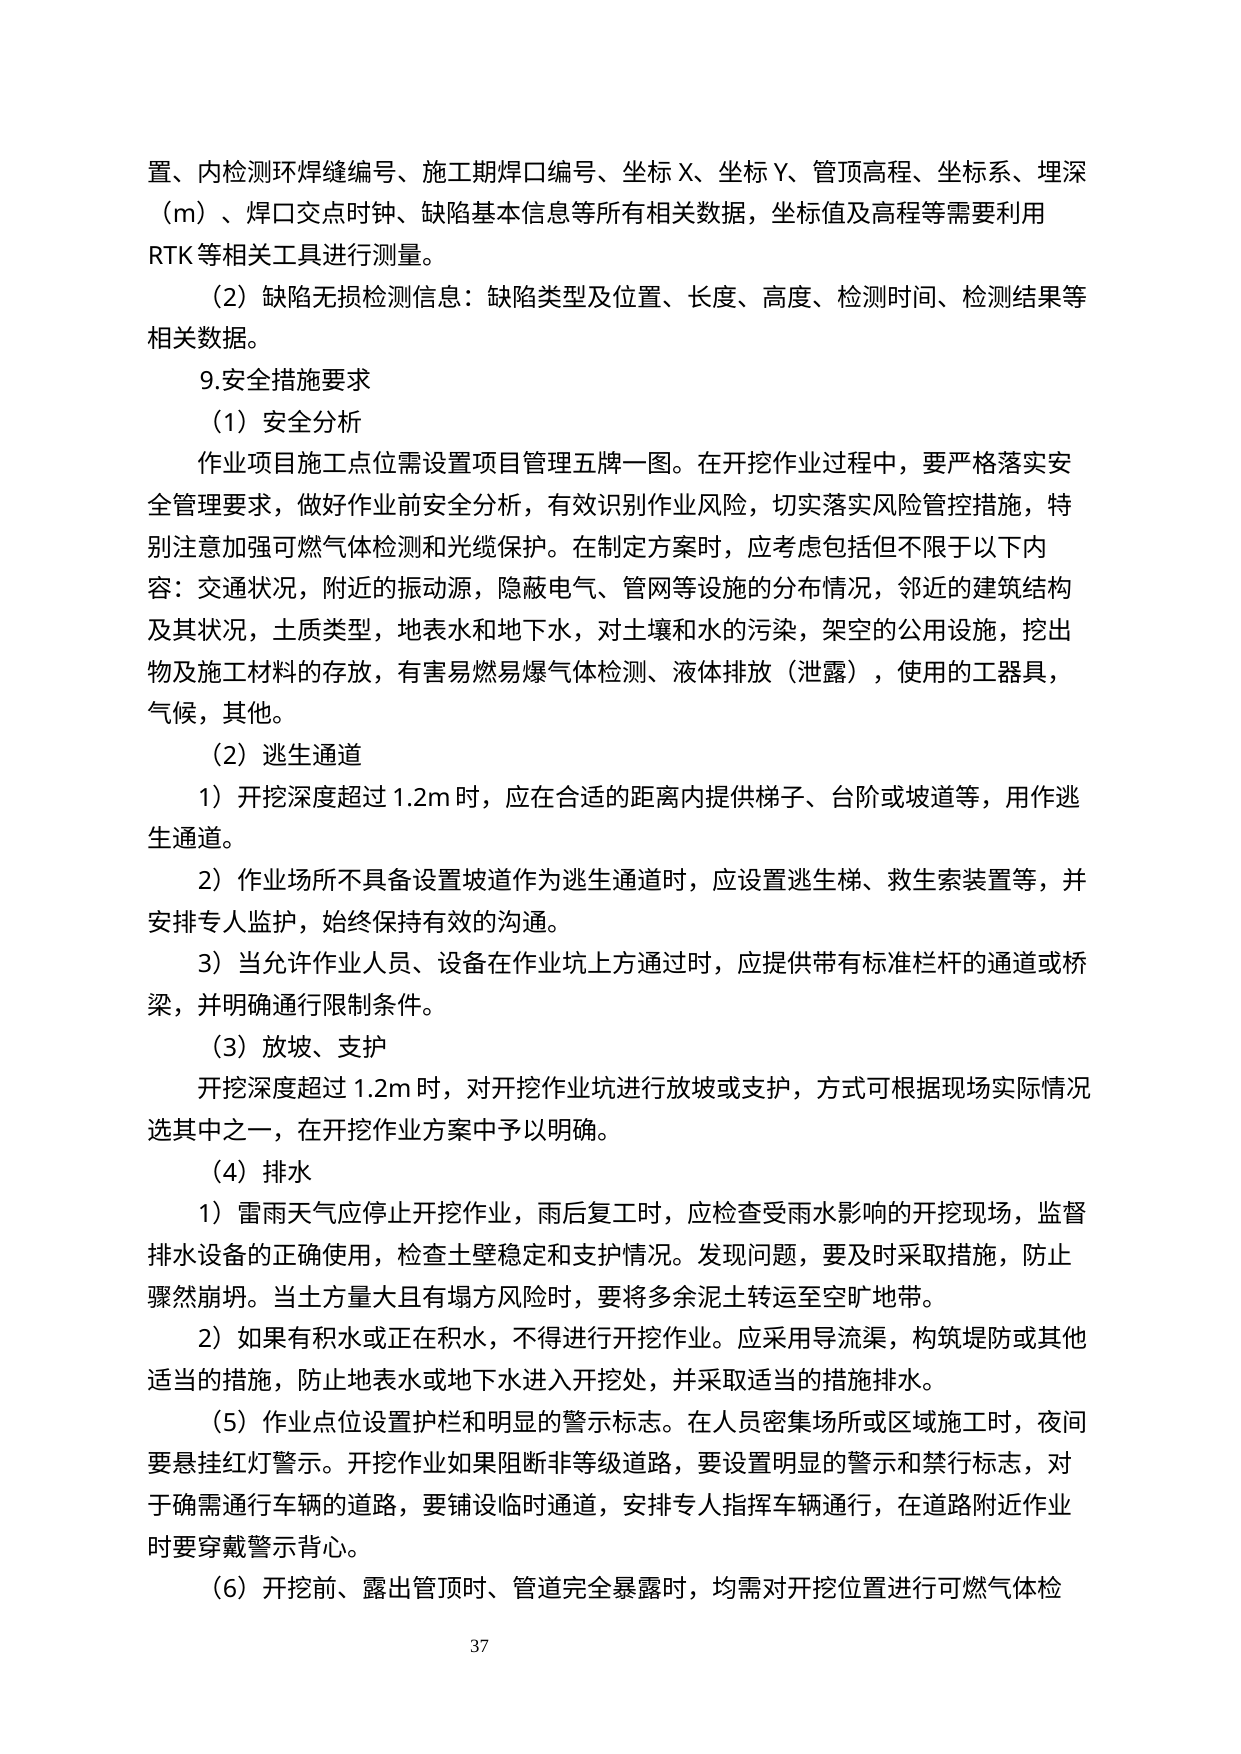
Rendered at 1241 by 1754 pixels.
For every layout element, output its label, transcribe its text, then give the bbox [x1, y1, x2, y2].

text 9.安全措施要求 [148, 356, 1093, 398]
text 开挖深度超过1.2m时，对开挖作业坑进行放坡或支护，方式可根据现场实际情况选其中之一，在开挖作业方案中予以明确。 [148, 1064, 1093, 1148]
text （5）作业点位设置护栏和明显的警示标志。在人员密集场所或区域施工时，夜间要悬挂红灯警示。开挖作业如果阻断非等级道路，要设置明显的警示和禁行标志，对于确需通行车辆的道路，要铺设临时通道，安排专人指挥车辆通行，在道路附近作业时要穿戴警示背心。 [148, 1398, 1093, 1564]
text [148, 148, 1093, 273]
text （3）放坡、支护 [148, 1023, 1093, 1064]
text （4）排水 [148, 1148, 1093, 1189]
text 1）开挖深度超过1.2m时，应在合适的距离内提供梯子、台阶或坡道等，用作逃生通道。 [148, 773, 1093, 856]
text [148, 1564, 1093, 1606]
text （1）安全分析 [148, 398, 1093, 439]
text 作业项目施工点位需设置项目管理五牌一图。在开挖作业过程中，要严格落实安全管理要求，做好作业前安全分析，有效识别作业风险，切实落实风险管控措施，特别注意加强可燃气体检测和光缆保护。在制定方案时，应考虑包括但不限于以下内容：交通状况，附近的振动源，隐蔽电气、管网等设施的分布情况，邻近的建筑结构及其状况，土质类型，地表水和地下水，对土壤和水的污染，架空的公用设施，挖出物及施工材料的存放，有害易燃易爆气体检测、液体排放（泄露），使用的工器具，气候，其他。 [148, 439, 1093, 731]
text 1）雷雨天气应停止开挖作业，雨后复工时，应检查受雨水影响的开挖现场，监督排水设备的正确使用，检查土壁稳定和支护情况。发现问题，要及时采取措施，防止骤然崩坍。当土方量大且有塌方风险时，要将多余泥土转运至空旷地带。 [148, 1189, 1093, 1314]
text （2）逃生通道 [148, 731, 1093, 773]
text 2）作业场所不具备设置坡道作为逃生通道时，应设置逃生梯、救生索装置等，并安排专人监护，始终保持有效的沟通。 [148, 856, 1093, 939]
text 2）如果有积水或正在积水，不得进行开挖作业。应采用导流渠，构筑堤防或其他适当的措施，防止地表水或地下水进入开挖处，并采取适当的措施排水。 [148, 1314, 1093, 1398]
text （2）缺陷无损检测信息：缺陷类型及位置、长度、高度、检测时间、检测结果等相关数据。 [148, 273, 1093, 356]
text 3）当允许作业人员、设备在作业坑上方通过时，应提供带有标准栏杆的通道或桥梁，并明确通行限制条件。 [148, 939, 1093, 1023]
